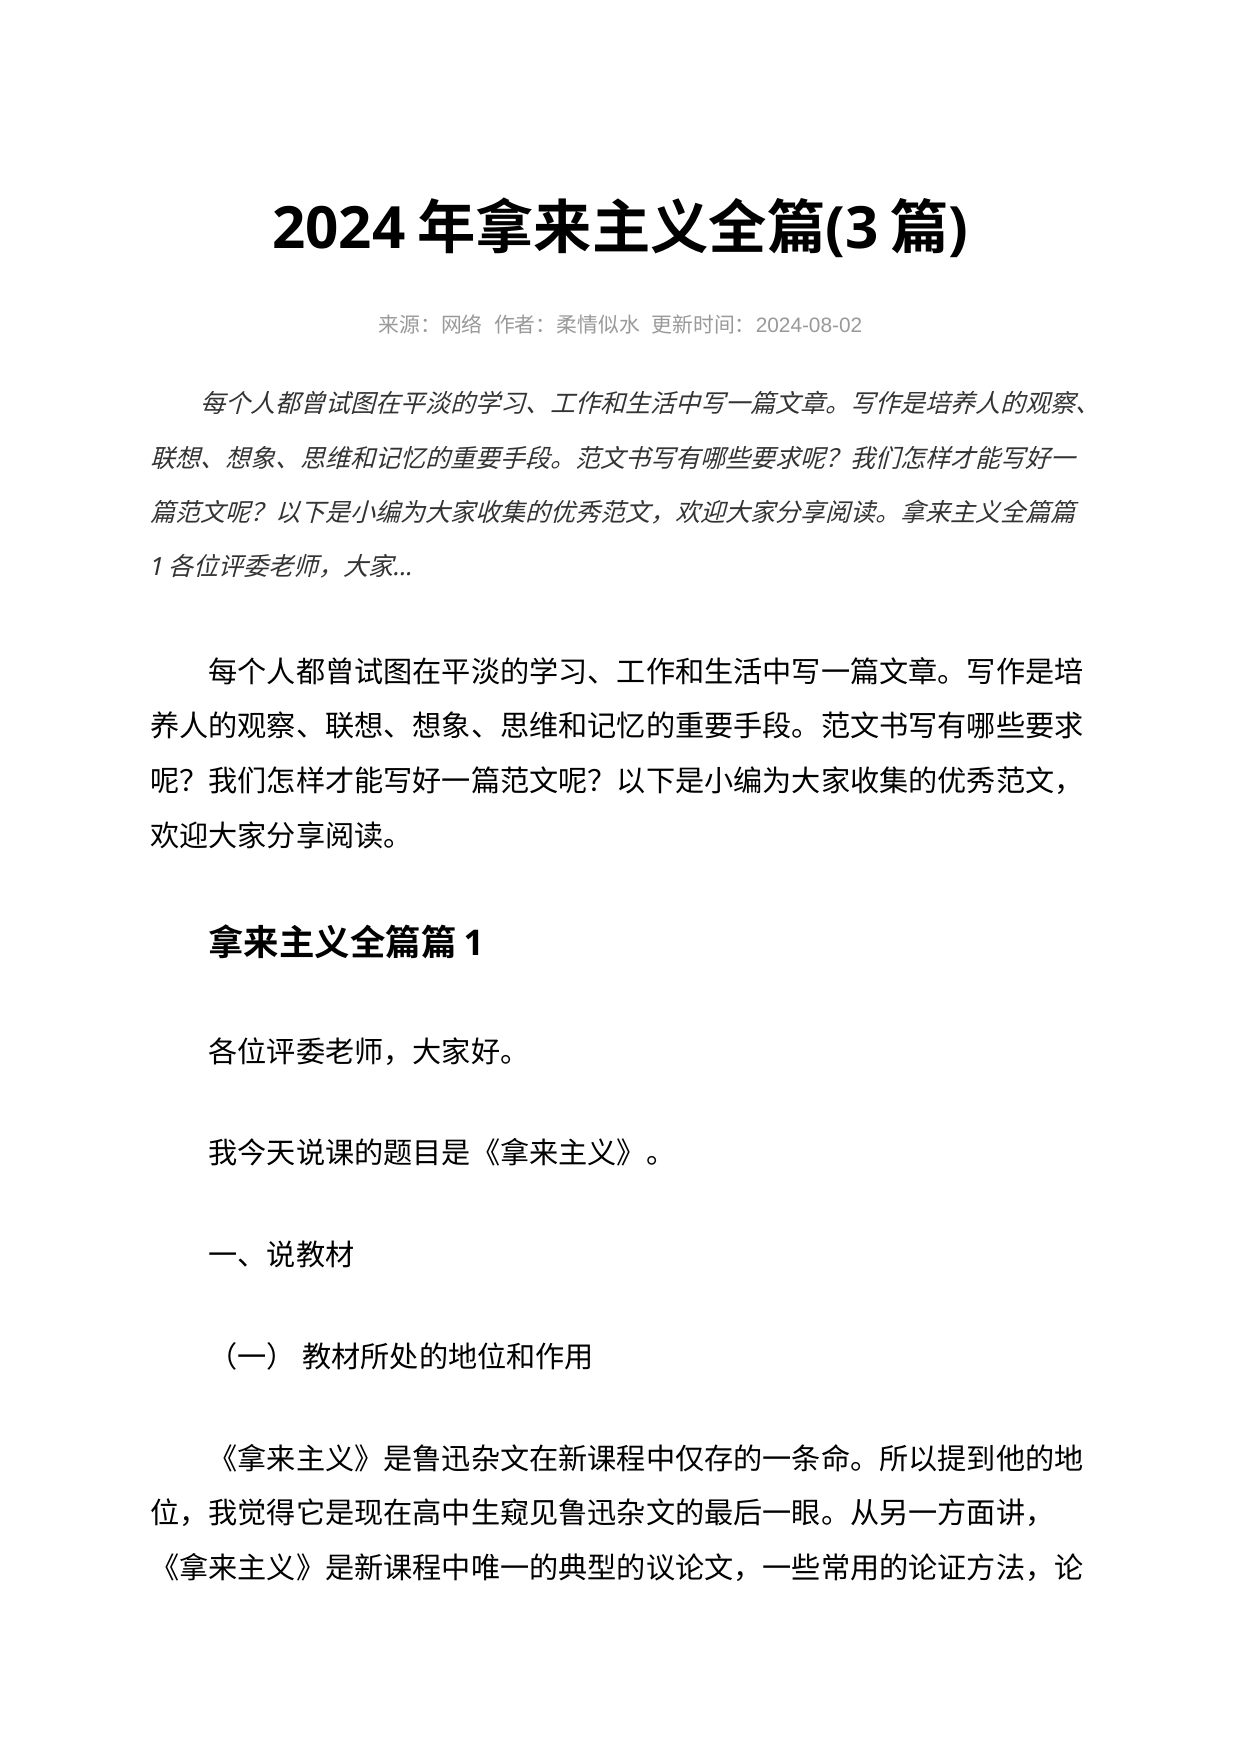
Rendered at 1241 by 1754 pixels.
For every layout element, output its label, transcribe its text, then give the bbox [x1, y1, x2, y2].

text （一） 教材所处的地位和作用 [150, 1333, 1090, 1376]
subtitle 2024年拿来主义全篇(3篇) [150, 181, 1090, 266]
text 各位评委老师，大家好。 [150, 1028, 1090, 1070]
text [150, 1435, 1090, 1587]
text 来源：网络 作者：柔情似水 更新时间：2024-08-02 [150, 313, 1090, 337]
text 每个人都曾试图在平淡的学习、工作和生活中写一篇文章。写作是培养人的观察、联想、想象、思维和记忆的重要手段。范文书写有哪些要求呢？我们怎样才能写好一篇范文呢？以下是小编为大家收集的优秀范文，欢迎大家分享阅读。拿来主义全篇篇1各位评委老师，大家... [150, 384, 1090, 583]
text 一、说教材 [150, 1232, 1090, 1274]
text 拿来主义全篇篇1 [150, 914, 1090, 966]
text 我今天说课的题目是《拿来主义》。 [150, 1130, 1090, 1172]
text 每个人都曾试图在平淡的学习、工作和生活中写一篇文章。写作是培养人的观察、联想、想象、思维和记忆的重要手段。范文书写有哪些要求呢？我们怎样才能写好一篇范文呢？以下是小编为大家收集的优秀范文，欢迎大家分享阅读。 [150, 648, 1090, 855]
